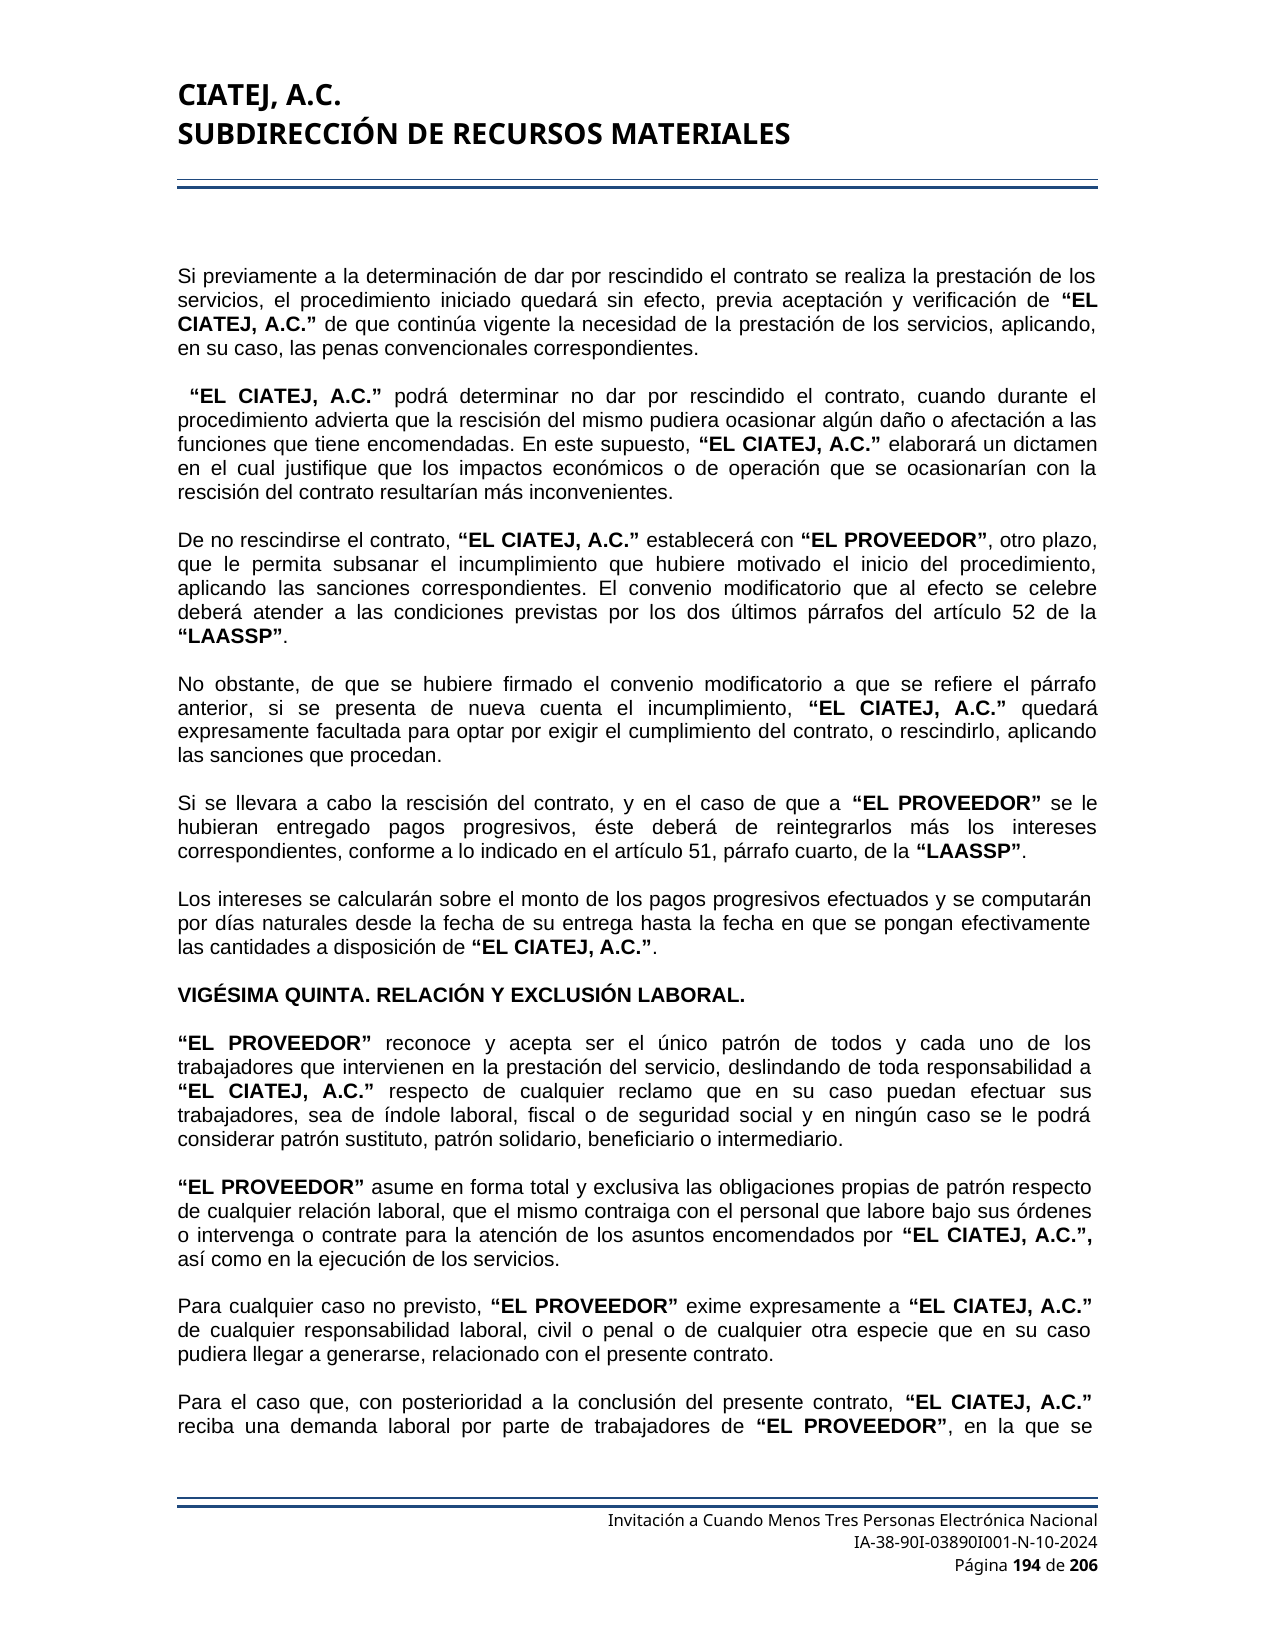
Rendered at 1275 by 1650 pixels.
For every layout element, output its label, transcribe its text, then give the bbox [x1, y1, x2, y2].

text VIGÉSIMA QUINTA. RELACIÓN Y EXCLUSIÓN LABORAL. [177, 983, 1098, 1007]
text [177, 1390, 1092, 1438]
text Si se llevara a cabo la rescisión del contrato, y en el caso de que a “EL PROVEEDOR” se le hubieran entregado pagos progresivos, éste deberá de reintegrarlos más los intereses correspondientes, conforme a lo indicado en el artículo 51, párrafo cuarto, de la “LAASSP”. [177, 791, 1098, 863]
text De no rescindirse el contrato, “EL CIATEJ, A.C.” establecerá con “EL PROVEEDOR”, otro plazo, que le permita subsanar el incumplimiento que hubiere motivado el inicio del procedimiento, aplicando las sanciones correspondientes. El convenio modificatorio que al efecto se celebre deberá atender a las condiciones previstas por los dos últimos párrafos del artículo 52 de la “LAASSP”. [177, 528, 1098, 647]
text “EL PROVEEDOR” reconoce y acepta ser el único patrón de todos y cada uno de los trabajadores que intervienen en la prestación del servicio, deslindando de toda responsabilidad a “EL CIATEJ, A.C.” respecto de cualquier reclamo que en su caso puedan efectuar sus trabajadores, sea de índole laboral, fiscal o de seguridad social y en ningún caso se le podrá considerar patrón sustituto, patrón solidario, beneficiario o intermediario. [177, 1031, 1093, 1151]
text “EL CIATEJ, A.C.” podrá determinar no dar por rescindido el contrato, cuando durante el procedimiento advierta que la rescisión del mismo pudiera ocasionar algún daño o afectación a las funciones que tiene encomendadas. En este supuesto, “EL CIATEJ, A.C.” elaborará un dictamen en el cual justifique que los impactos económicos o de operación que se ocasionarían con la rescisión del contrato resultarían más inconvenientes. [177, 384, 1098, 503]
text Los intereses se calcularán sobre el monto de los pagos progresivos efectuados y se computarán por días naturales desde la fecha de su entrega hasta la fecha en que se pongan efectivamente las cantidades a disposición de “EL CIATEJ, A.C.”. [177, 887, 1092, 959]
text Para cualquier caso no previsto, “EL PROVEEDOR” exime expresamente a “EL CIATEJ, A.C.” de cualquier responsabilidad laboral, civil o penal o de cualquier otra especie que en su caso pudiera llegar a generarse, relacionado con el presente contrato. [177, 1294, 1093, 1366]
text No obstante, de que se hubiere firmado el convenio modificatorio a que se refiere el párrafo anterior, si se presenta de nueva cuenta el incumplimiento, “EL CIATEJ, A.C.” quedará expresamente facultada para optar por exigir el cumplimiento del contrato, o rescindirlo, aplicando las sanciones que procedan. [177, 671, 1098, 767]
text Si previamente a la determinación de dar por rescindido el contrato se realiza la prestación de los servicios, el procedimiento iniciado quedará sin efecto, previa aceptación y verificación de “EL CIATEJ, A.C.” de que continúa vigente la necesidad de la prestación de los servicios, aplicando, en su caso, las penas convencionales correspondientes. [177, 264, 1098, 360]
text “EL PROVEEDOR” asume en forma total y exclusiva las obligaciones propias de patrón respecto de cualquier relación laboral, que el mismo contraiga con el personal que labore bajo sus órdenes o intervenga o contrate para la atención de los asuntos encomendados por “EL CIATEJ, A.C.”, así como en la ejecución de los servicios. [177, 1174, 1093, 1270]
